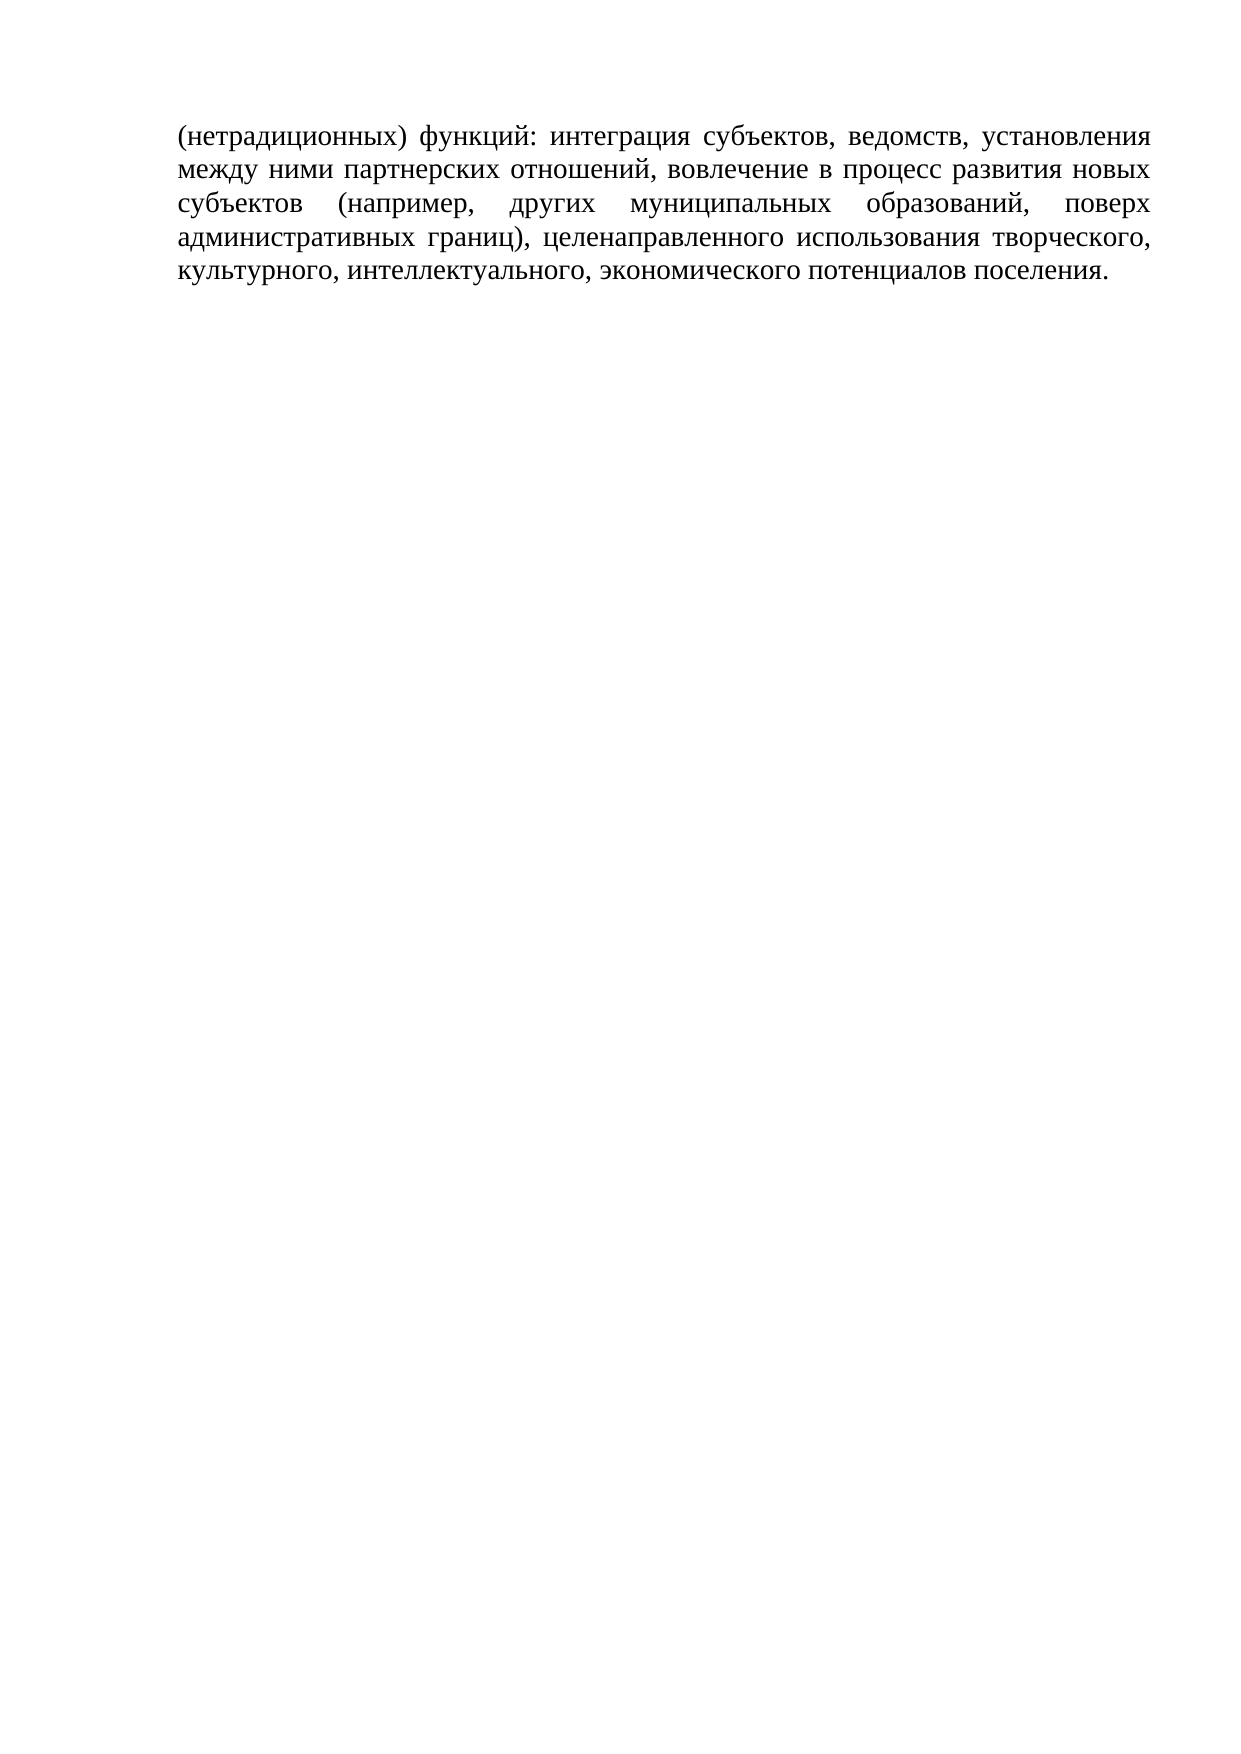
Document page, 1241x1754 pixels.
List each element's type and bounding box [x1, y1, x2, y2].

text [177, 118, 1152, 286]
